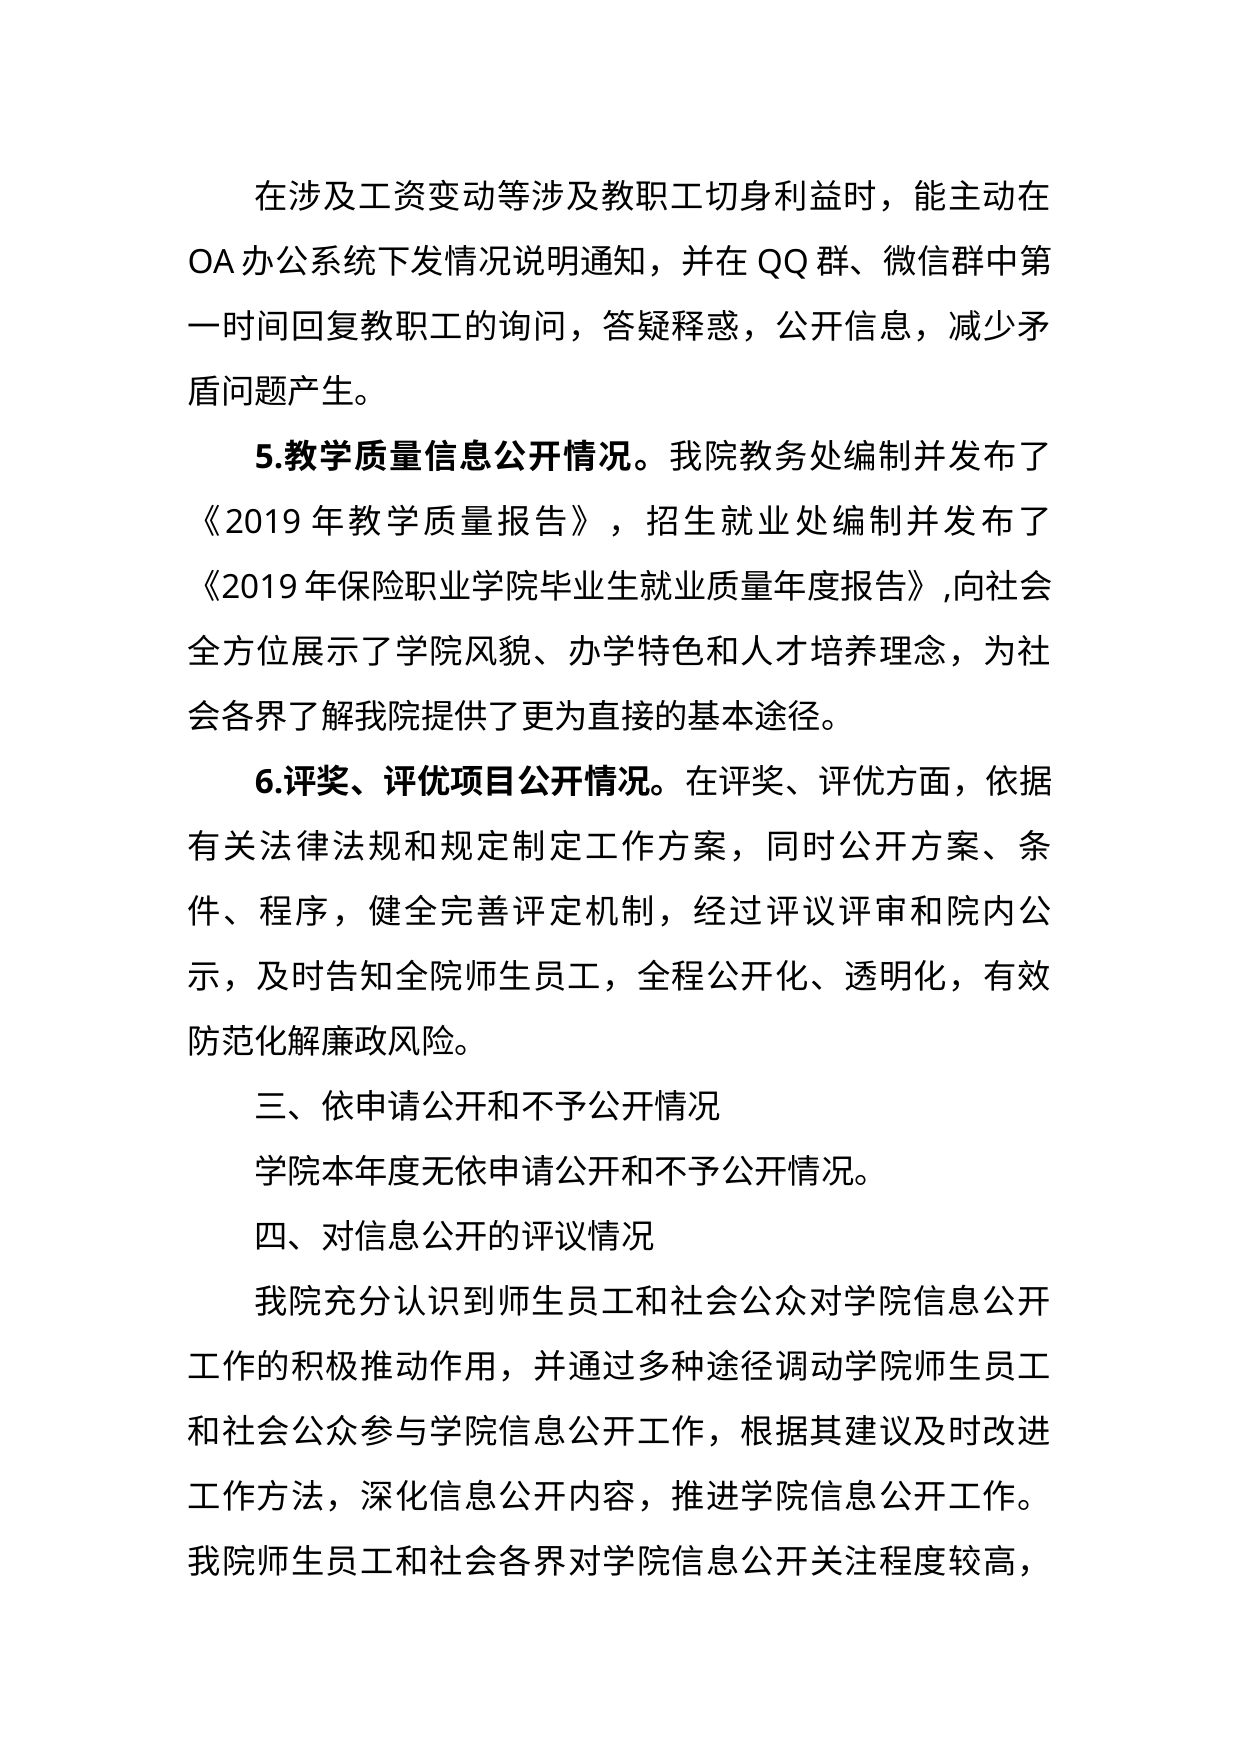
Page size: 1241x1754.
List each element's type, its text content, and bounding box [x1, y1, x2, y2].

text 在涉及工资变动等涉及教职工切身利益时，能主动在OA办公系统下发情况说明通知，并在QQ群、微信群中第一时间回复教职工的询问，答疑释惑，公开信息，减少矛盾问题产生。 [187, 162, 1053, 422]
text 学院本年度无依申请公开和不予公开情况。 [187, 1137, 1053, 1202]
text 6.评奖、评优项目公开情况。在评奖、评优方面，依据有关法律法规和规定制定工作方案，同时公开方案、条件、程序，健全完善评定机制，经过评议评审和院内公示，及时告知全院师生员工，全程公开化、透明化，有效防范化解廉政风险。 [187, 747, 1053, 1072]
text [187, 1267, 1053, 1592]
text 三、依申请公开和不予公开情况 [187, 1072, 1053, 1137]
text 5.教学质量信息公开情况。我院教务处编制并发布了《2019年教学质量报告》，招生就业处编制并发布了《2019年保险职业学院毕业生就业质量年度报告》,向社会全方位展示了学院风貌、办学特色和人才培养理念，为社会各界了解我院提供了更为直接的基本途径。 [187, 422, 1053, 747]
text 四、对信息公开的评议情况 [187, 1202, 1053, 1267]
